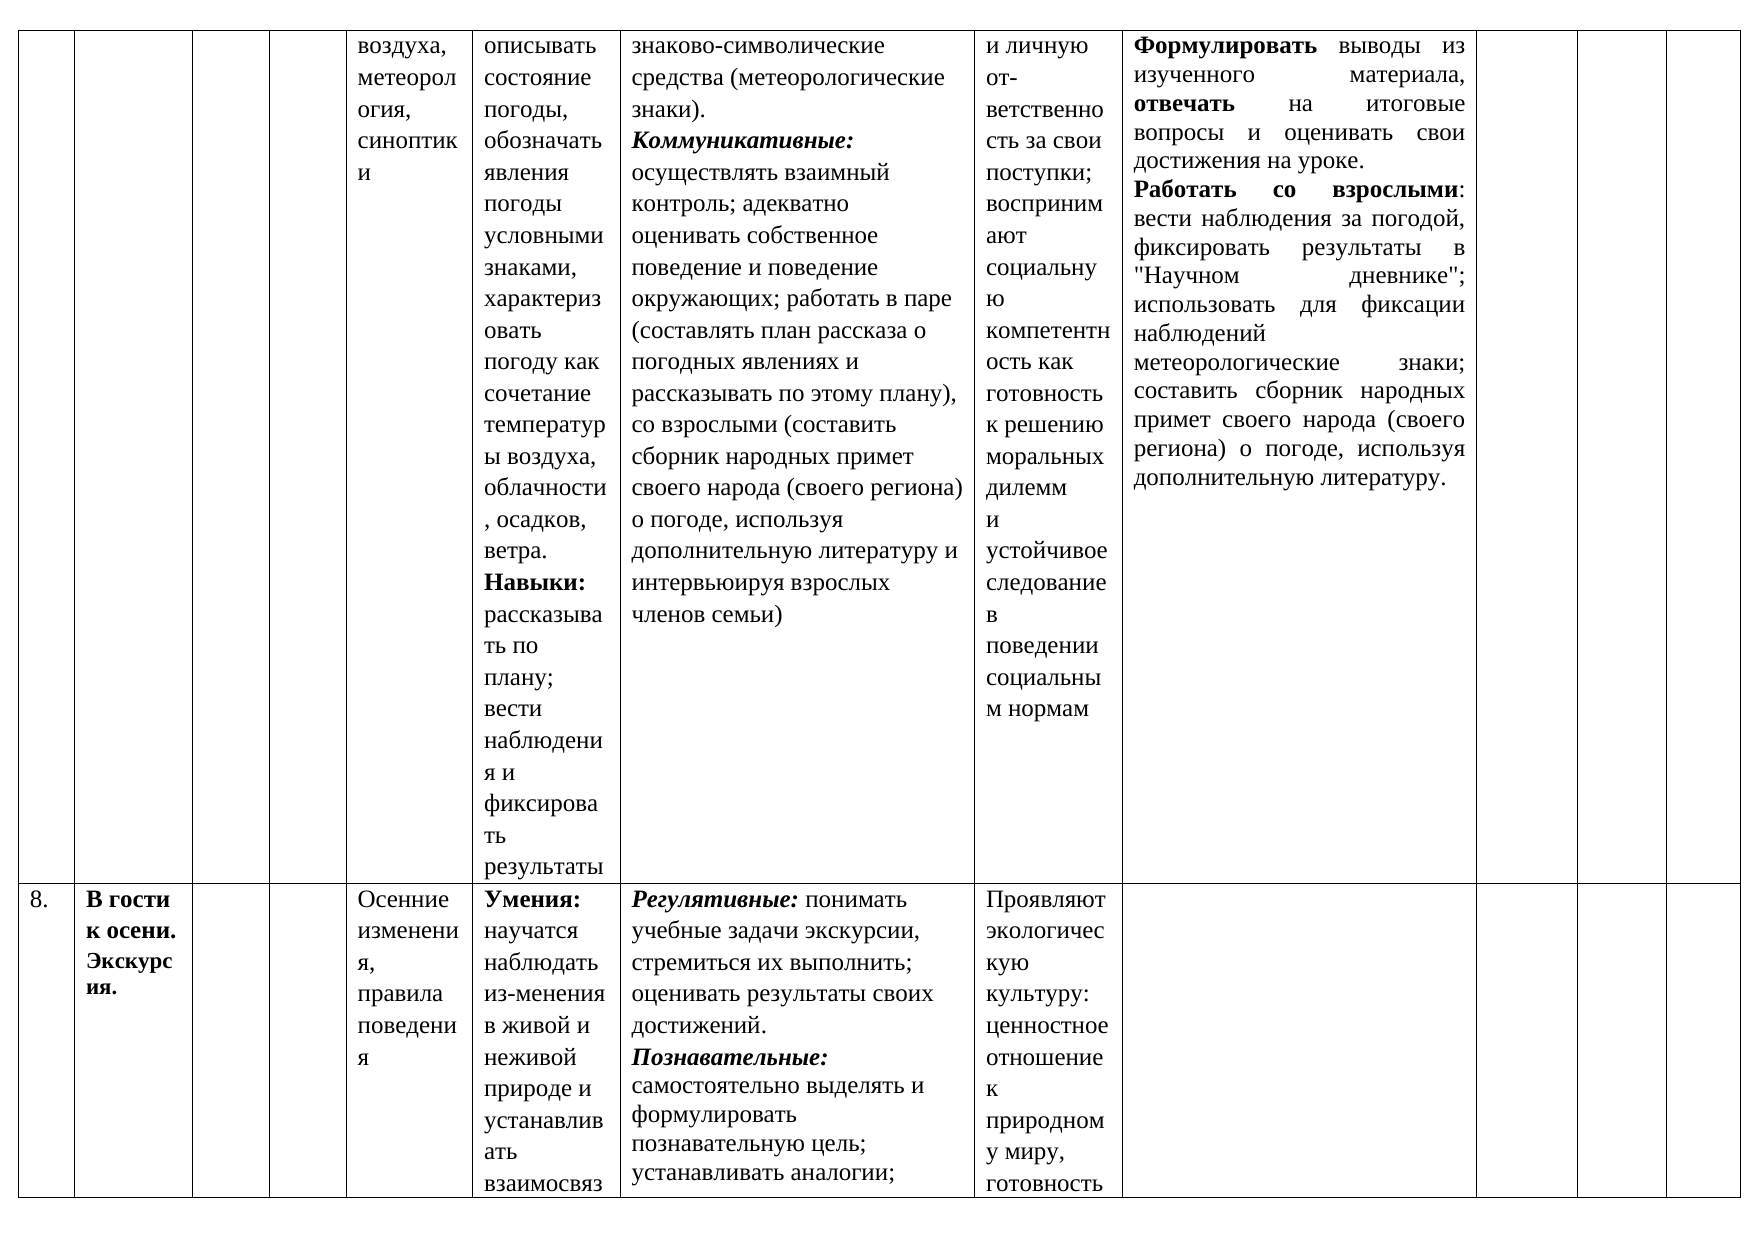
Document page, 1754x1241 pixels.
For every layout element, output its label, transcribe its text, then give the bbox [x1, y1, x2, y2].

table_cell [75, 884, 192, 1197]
table_cell [1477, 884, 1577, 1197]
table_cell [975, 884, 1122, 1197]
table_cell [1667, 884, 1740, 1197]
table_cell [1123, 31, 1476, 883]
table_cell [473, 884, 620, 1197]
table_cell [1578, 884, 1666, 1197]
table_cell [193, 31, 269, 883]
table_cell [193, 884, 269, 1197]
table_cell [621, 31, 974, 883]
table_cell [270, 884, 346, 1197]
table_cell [347, 884, 472, 1197]
table_cell [1477, 31, 1577, 883]
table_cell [473, 31, 620, 883]
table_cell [347, 31, 472, 883]
table_cell 7. [19, 31, 74, 883]
table_cell [1667, 31, 1740, 883]
table_cell 8. [19, 884, 74, 1197]
table_cell [1123, 884, 1476, 1197]
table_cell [621, 884, 974, 1197]
table_cell [270, 31, 346, 883]
table_cell [1578, 31, 1666, 883]
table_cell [75, 31, 192, 883]
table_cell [975, 31, 1122, 883]
